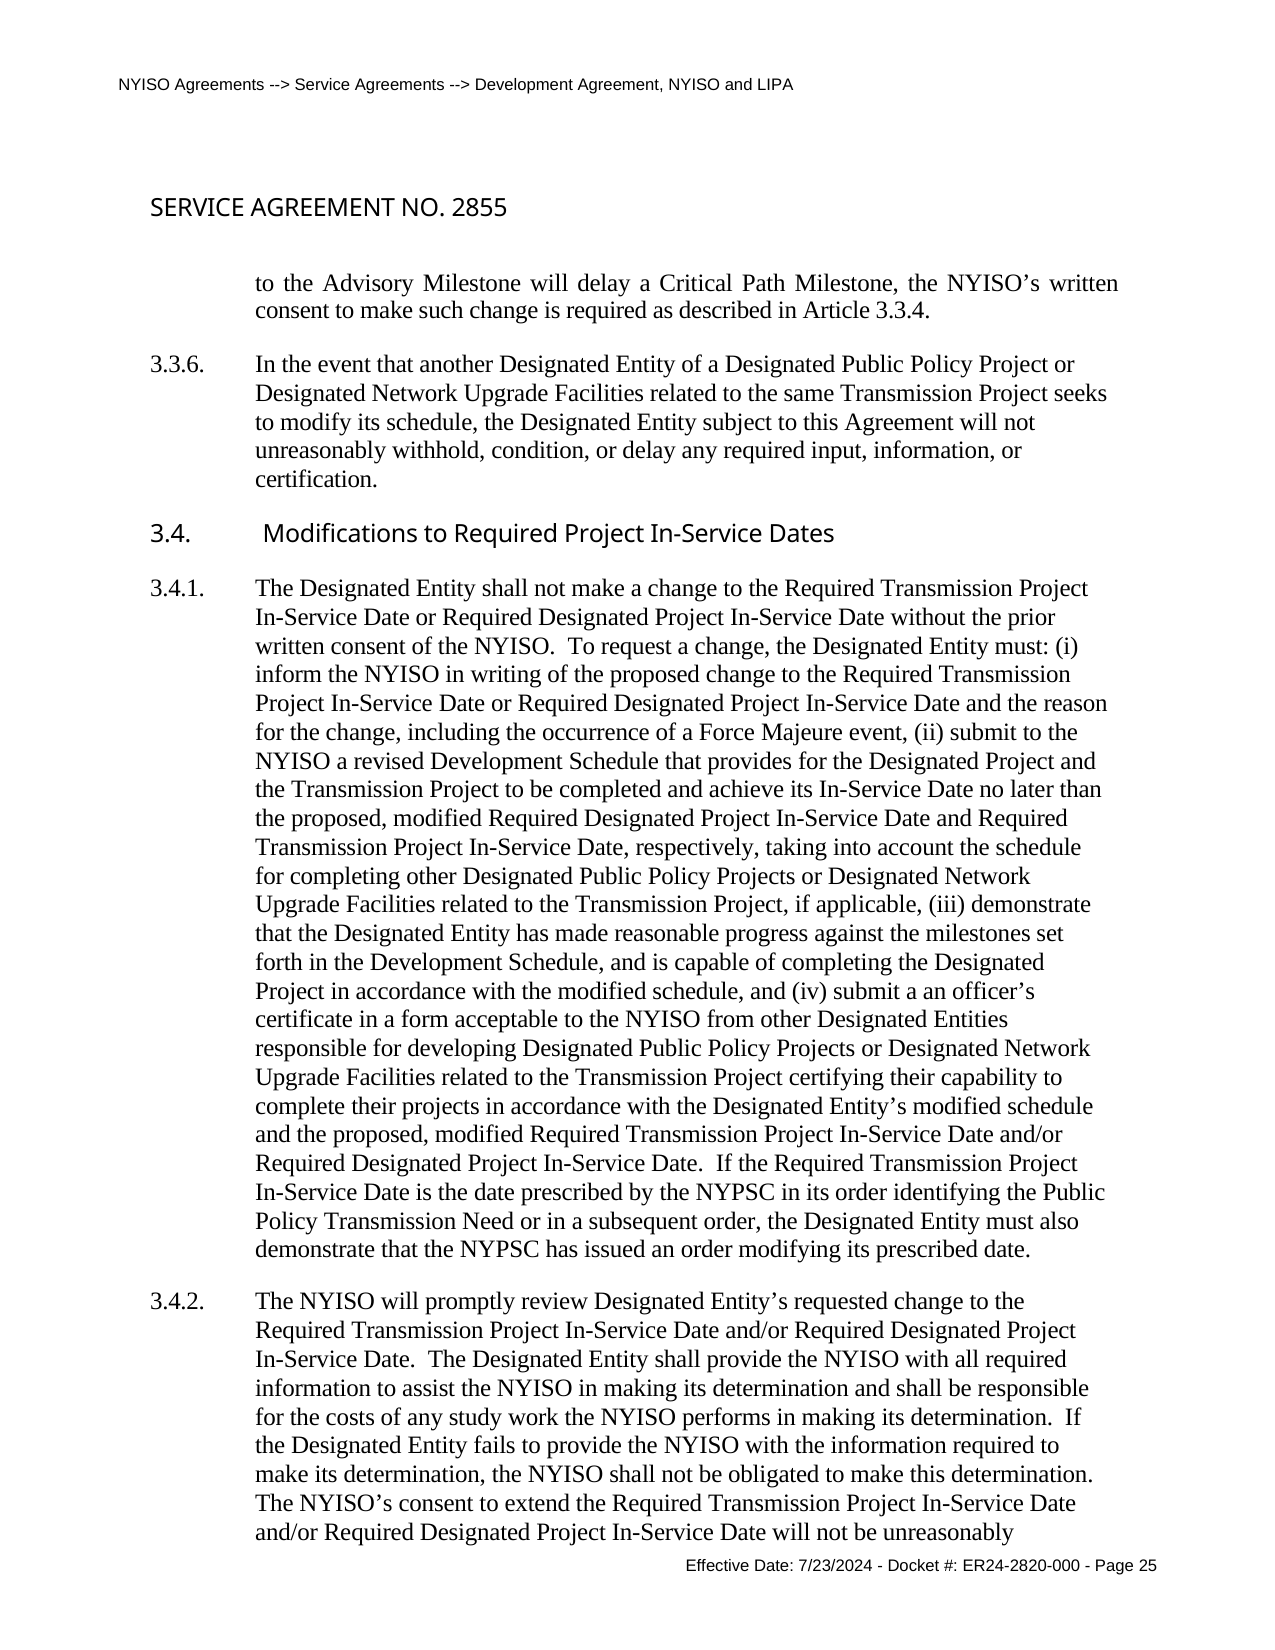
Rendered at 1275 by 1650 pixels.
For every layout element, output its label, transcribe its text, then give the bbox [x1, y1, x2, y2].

text 3.4.1. The Designated Entity shall not make a change to the Required Transmission Project [150, 574, 1275, 602]
text Required Transmission Project In-Service Date and/or Required Designated Project In-Service Date. The Designated Entity shall provide the NYISO with all required information to assist the NYISO in making its determination and shall be responsible for the costs of any study work the NYISO performs in making its determination. If the Designated Entity fails to provide the NYISO with the information required to make its determination, the NYISO shall not be obligated to make this determination. The NYISO’s consent to extend the Required Transmission Project In-Service Date and/or Required Designated Project In-Service Date will not be unreasonably [255, 1315, 1130, 1546]
text 3.4. Modifications to Required Project In-Service Dates [150, 520, 1275, 549]
text SERVICE AGREEMENT NO. 2855 [150, 193, 1275, 222]
text to the Advisory Milestone will delay a Critical Path Milestone, the NYISO’s written consent to make such change is required as described in Article 3.3.4. [255, 270, 1119, 324]
text Designated Network Upgrade Facilities related to the same Transmission Project seeks to modify its schedule, the Designated Entity subject to this Agreement will not unreasonably withhold, condition, or delay any required input, information, or certification. [255, 379, 1144, 493]
text 3.3.6. In the event that another Designated Entity of a Designated Public Policy Project or [150, 349, 1275, 378]
text In-Service Date or Required Designated Project In-Service Date without the prior written consent of the NYISO. To request a change, the Designated Entity must: (i) inform the NYISO in writing of the proposed change to the Required Transmission Project In-Service Date or Required Designated Project In-Service Date and the reason for the change, including the occurrence of a Force Majeure event, (ii) submit to the NYISO a revised Development Schedule that provides for the Designated Project and the Transmission Project to be completed and achieve its In-Service Date no later than the proposed, modified Required Designated Project In-Service Date and Required Transmission Project In-Service Date, respectively, taking into account the schedule for completing other Designated Public Policy Projects or Designated Network Upgrade Facilities related to the Transmission Project, if applicable, (iii) demonstrate that the Designated Entity has made reasonable progress against the milestones set forth in the Development Schedule, and is capable of completing the Designated Project in accordance with the modified schedule, and (iv) submit a an officer’s certificate in a form acceptable to the NYISO from other Designated Entities responsible for developing Designated Public Policy Projects or Designated Network Upgrade Facilities related to the Transmission Project certifying their capability to complete their projects in accordance with the Designated Entity’s modified schedule and the proposed, modified Required Transmission Project In-Service Date and/or Required Designated Project In-Service Date. If the Required Transmission Project In-Service Date is the date prescribed by the NYPSC in its order identifying the Public Policy Transmission Need or in a subsequent order, the Designated Entity must also demonstrate that the NYPSC has issued an order modifying its prescribed date. [255, 602, 1145, 1264]
text 3.4.2. The NYISO will promptly review Designated Entity’s requested change to the [150, 1286, 1275, 1315]
